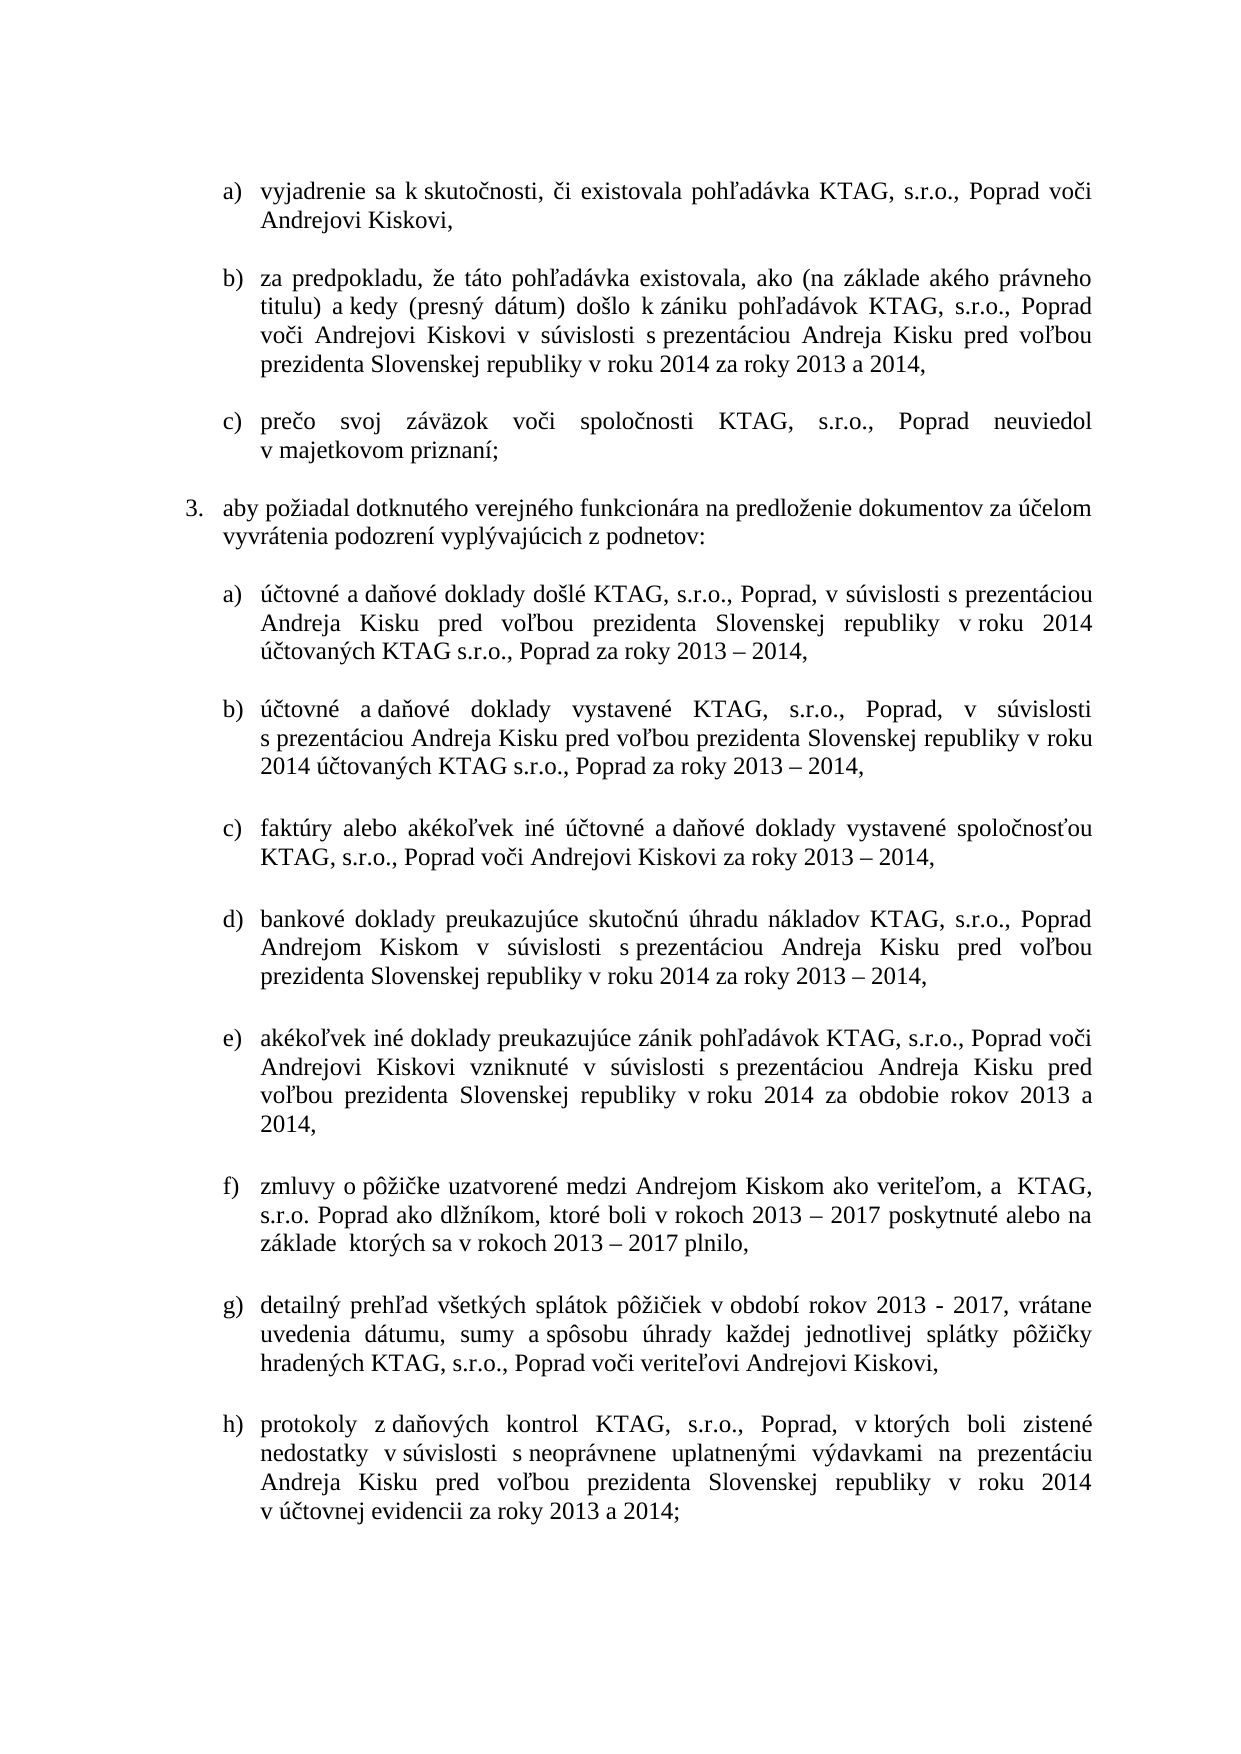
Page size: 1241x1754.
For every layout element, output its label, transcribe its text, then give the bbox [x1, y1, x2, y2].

list vyjadrenie sa k skutočnosti, či existovala pohľadávka KTAG, s.r.o., Poprad voči Andrejovi Kiskovi, [223, 176, 1093, 234]
list bankové doklady preukazujúce skutočnú úhradu nákladov KTAG, s.r.o., Poprad Andrejom Kiskom v súvislosti s prezentáciou Andreja Kisku pred voľbou prezidenta Slovenskej republiky v roku 2014 za roky 2013 – 2014, [223, 904, 1093, 990]
list detailný prehľad všetkých splátok pôžičiek v období rokov 2013 - 2017, vrátane uvedenia dátumu, sumy a spôsobu úhrady každej jednotlivej splátky pôžičky hradených KTAG, s.r.o., Poprad voči veriteľovi Andrejovi Kiskovi, [223, 1290, 1093, 1376]
list zmluvy o pôžičke uzatvorené medzi Andrejom Kiskom ako veriteľom, a KTAG, s.r.o. Poprad ako dlžníkom, ktoré boli v rokoch 2013 – 2017 poskytnuté alebo na základe ktorých sa v rokoch 2013 – 2017 plnilo, [223, 1171, 1093, 1257]
list aby požiadal dotknutého verejného funkcionára na predloženie dokumentov za účelom vyvrátenia podozrení vyplývajúcich z podnetov: [185, 493, 1093, 550]
list účtovné a daňové doklady došlé KTAG, s.r.o., Poprad, v súvislosti s prezentáciou Andreja Kisku pred voľbou prezidenta Slovenskej republiky v roku 2014 účtovaných KTAG s.r.o., Poprad za roky 2013 – 2014, [223, 579, 1093, 665]
list akékoľvek iné doklady preukazujúce zánik pohľadávok KTAG, s.r.o., Poprad voči Andrejovi Kiskovi vzniknuté v súvislosti s prezentáciou Andreja Kisku pred voľbou prezidenta Slovenskej republiky v roku 2014 za obdobie rokov 2013 a 2014, [223, 1023, 1093, 1138]
list účtovné a daňové doklady vystavené KTAG, s.r.o., Poprad, v súvislosti s prezentáciou Andreja Kisku pred voľbou prezidenta Slovenskej republiky v roku 2014 účtovaných KTAG s.r.o., Poprad za roky 2013 – 2014, [223, 694, 1093, 780]
list faktúry alebo akékoľvek iné účtovné a daňové doklady vystavené spoločnosťou KTAG, s.r.o., Poprad voči Andrejovi Kiskovi za roky 2013 – 2014, [223, 813, 1093, 871]
list prečo svoj záväzok voči spoločnosti KTAG, s.r.o., Poprad neuviedol v majetkovom priznaní; [223, 406, 1093, 464]
list protokoly z daňových kontrol KTAG, s.r.o., Poprad, v ktorých boli zistené nedostatky v súvislosti s neoprávnene uplatnenými výdavkami na prezentáciu Andreja Kisku pred voľbou prezidenta Slovenskej republiky v roku 2014 v účtovnej evidencii za roky 2013 a 2014; [223, 1409, 1093, 1524]
list za predpokladu, že táto pohľadávka existovala, ako (na základe akého právneho titulu) a kedy (presný dátum) došlo k zániku pohľadávok KTAG, s.r.o., Poprad voči Andrejovi Kiskovi v súvislosti s prezentáciou Andreja Kisku pred voľbou prezidenta Slovenskej republiky v roku 2014 za roky 2013 a 2014, [223, 263, 1093, 378]
